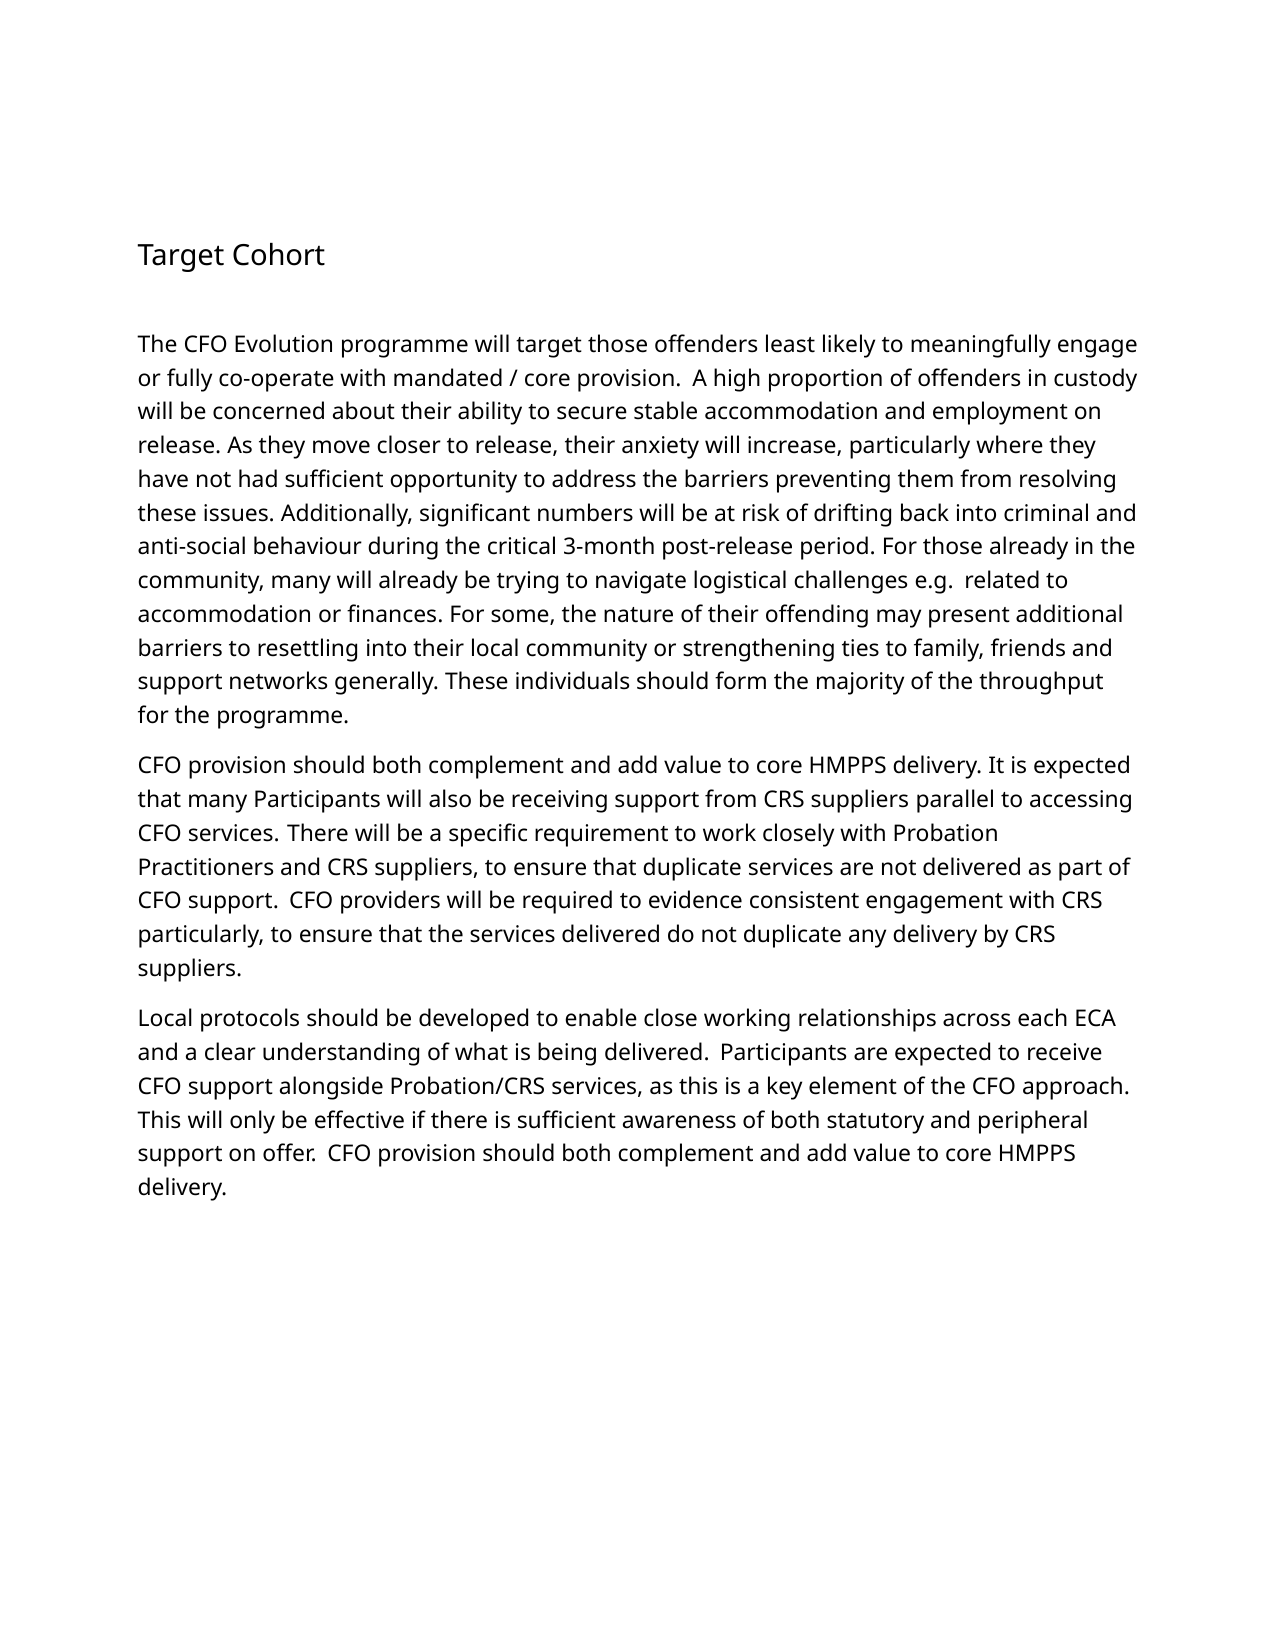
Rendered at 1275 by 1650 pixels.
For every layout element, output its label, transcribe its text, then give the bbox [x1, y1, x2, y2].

text Local protocols should be developed to enable close working relationships across each ECA and a clear understanding of what is being delivered. Participants are expected to receive CFO support alongside Probation/CRS services, as this is a key element of the CFO approach. This will only be effective if there is sufficient awareness of both statutory and peripheral support on offer. CFO provision should both complement and add value to core HMPPS delivery. [137, 1002, 1139, 1202]
subtitle Target Cohort [137, 234, 1139, 274]
text CFO provision should both complement and add value to core HMPPS delivery. It is expected that many Participants will also be receiving support from CRS suppliers parallel to accessing CFO services. There will be a specific requirement to work closely with Probation Practitioners and CRS suppliers, to ensure that duplicate services are not delivered as part of CFO support. CFO providers will be required to evidence consistent engagement with CRS particularly, to ensure that the services delivered do not duplicate any delivery by CRS suppliers. [137, 749, 1139, 983]
text The CFO Evolution programme will target those offenders least likely to meaningfully engage or fully co-operate with mandated / core provision. A high proportion of offenders in custody will be concerned about their ability to secure stable accommodation and employment on release. As they move closer to release, their anxiety will increase, particularly where they have not had sufficient opportunity to address the barriers preventing them from resolving these issues. Additionally, significant numbers will be at risk of drifting back into criminal and anti-social behaviour during the critical 3-month post-release period. For those already in the community, many will already be trying to navigate logistical challenges e.g. related to accommodation or finances. For some, the nature of their offending may present additional barriers to resettling into their local community or strengthening ties to family, friends and support networks generally. These individuals should form the majority of the throughput for the programme. [137, 328, 1139, 730]
